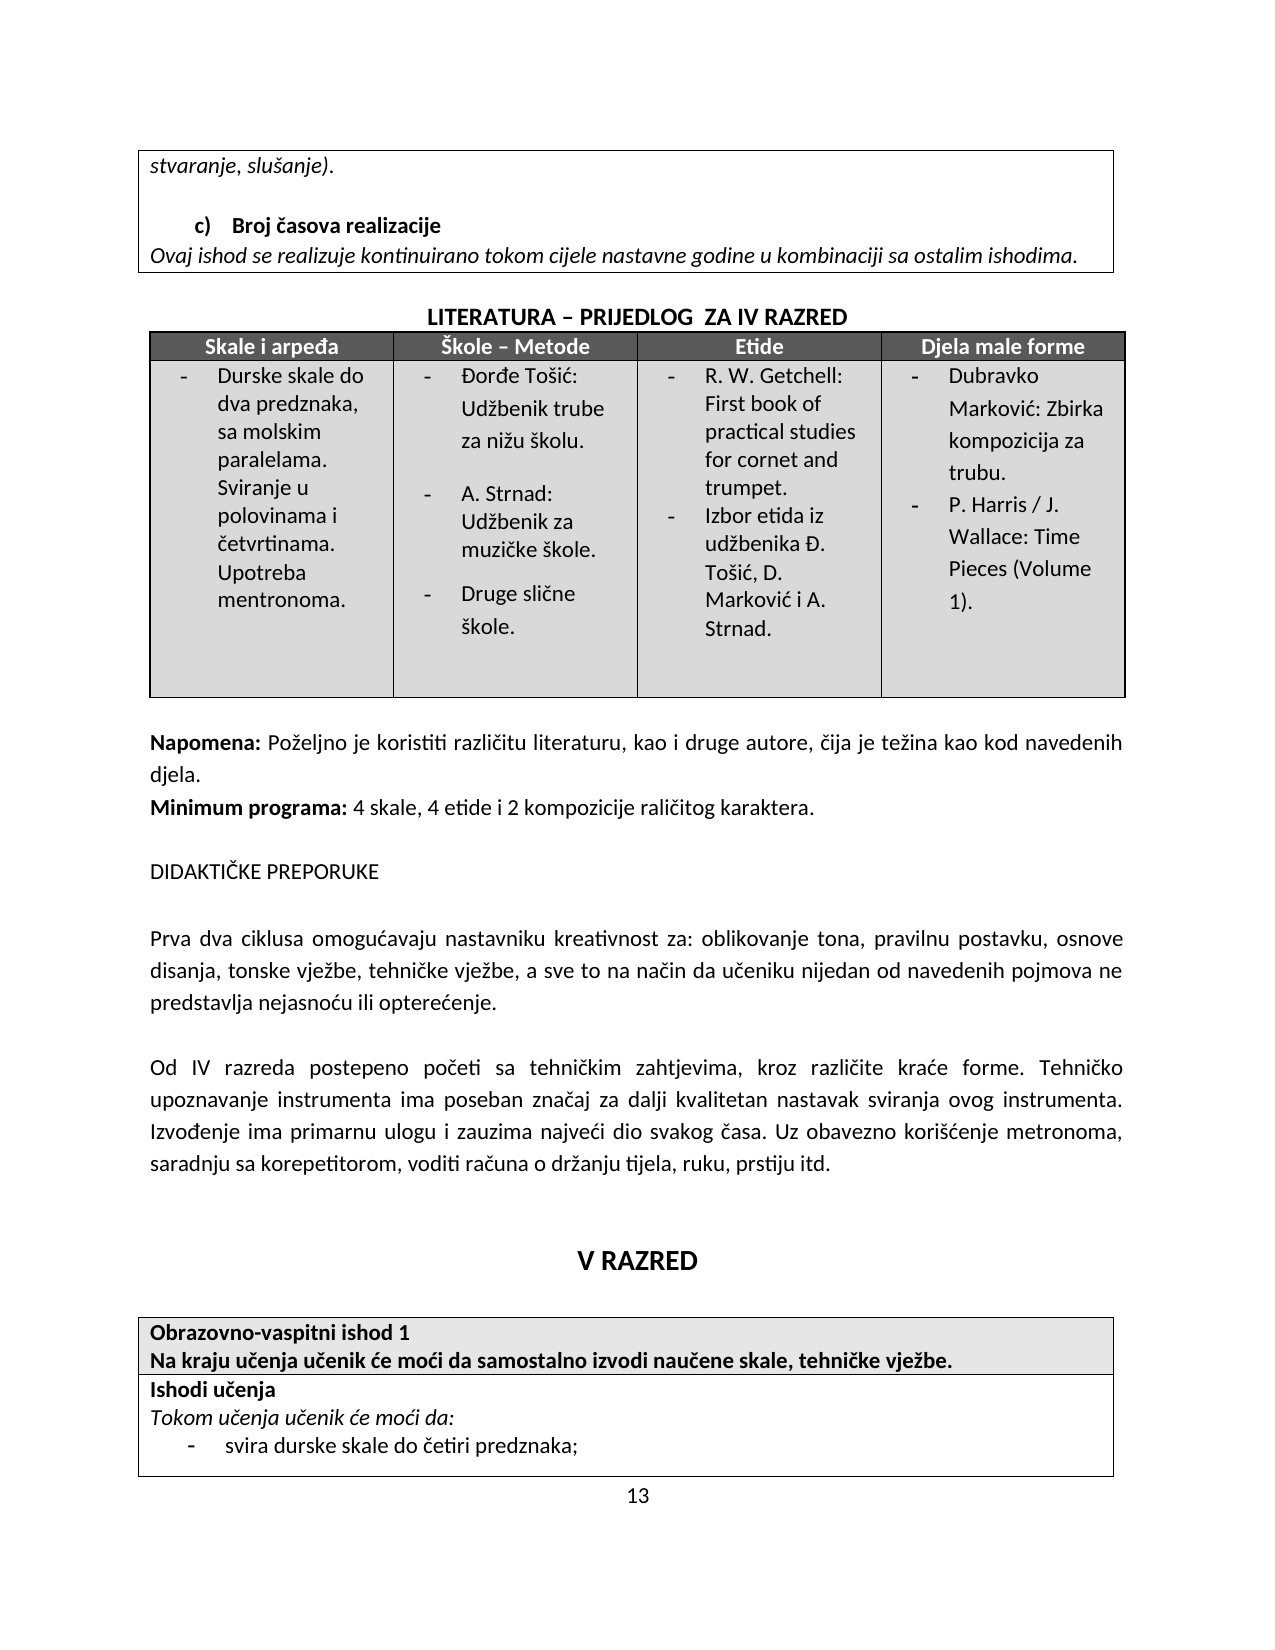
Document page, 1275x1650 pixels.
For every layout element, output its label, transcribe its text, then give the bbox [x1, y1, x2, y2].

text Napomena: Poželjno je koristiti različitu literaturu, kao i druge autore, čija je težina kao kod navedenih djela. [150, 728, 1125, 788]
text DIDAKTIČKE PREPORUKE [150, 857, 1125, 885]
text LITERATURA – PRIJEDLOG ZA IV RAZRED [150, 301, 1125, 331]
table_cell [139, 151, 1113, 272]
table_cell Dubravko Marković: Zbirka kompozicija za trubu. P. Harris / J. Wallace: Time Pieces (Volume 1). [882, 361, 1124, 697]
table_cell R. W. Getchell: First book of practical studies for cornet and trumpet. Izbor etida iz udžbenika Đ. Tošić, D. Marković i A. Strnad. [638, 361, 881, 697]
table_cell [139, 1375, 1113, 1476]
table_header Škole – Metode [394, 333, 637, 360]
text Od IV razreda postepeno početi sa tehničkim zahtjevima, kroz različite kraće forme. Tehničko upoznavanje instrumenta ima poseban značaj za dalji kvalitetan nastavak sviranja ovog instrumenta. Izvođenje ima primarnu ulogu i zauzima najveći dio svakog časa. Uz obavezno korišćenje metronoma, saradnju sa korepetitorom, voditi računa o držanju tijela, ruku, prstiju itd. [150, 1053, 1125, 1177]
table_cell Durske skale do dva predznaka, sa molskim paralelama. Sviranje u polovinama i četvrtinama. Upotreba mentronoma. [151, 361, 393, 697]
text Prva dva ciklusa omogućavaju nastavniku kreativnost za: oblikovanje tona, pravilnu postavku, osnove disanja, tonske vježbe, tehničke vježbe, a sve to na način da učeniku nijedan od navedenih pojmova ne predstavlja nejasnoću ili opterećenje. [150, 924, 1125, 1017]
text Minimum programa: 4 skale, 4 etide i 2 kompozicije raličitog karaktera. [150, 793, 1125, 821]
table_cell Đorđe Tošić: Udžbenik trube za nižu školu. A. Strnad: Udžbenik za muzičke škole. Druge slične škole. [394, 361, 637, 697]
table_header Etide [638, 333, 881, 360]
table_header Obrazovno-vaspitni ishod 1 Na kraju učenja učenik će moći da samostalno izvodi naučene skale, tehničke vježbe. [139, 1318, 1113, 1374]
table_header Djela male forme [882, 333, 1124, 360]
table_header Skale i arpeđa [151, 333, 393, 360]
subtitle V RAZRED [150, 1242, 1125, 1277]
